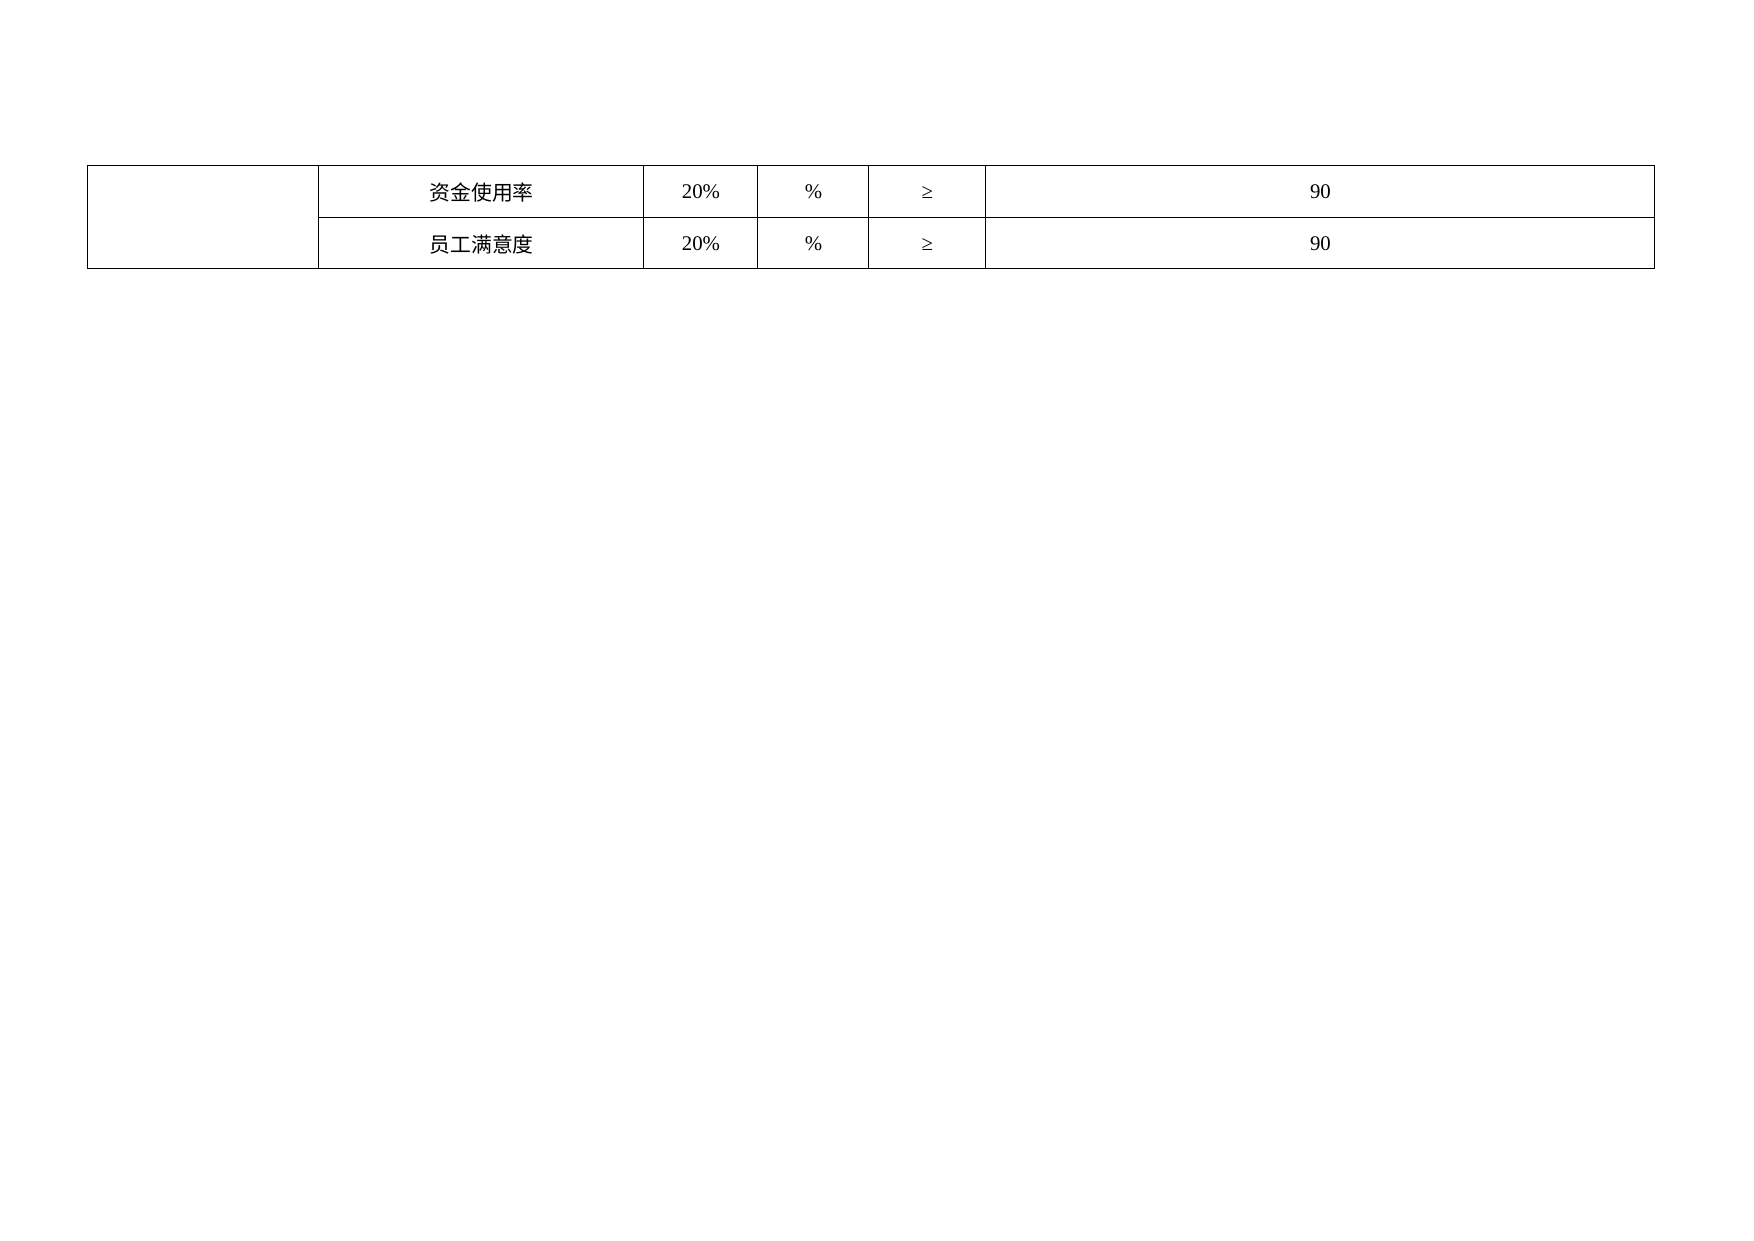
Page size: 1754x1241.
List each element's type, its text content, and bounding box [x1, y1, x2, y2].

table_cell 员工满意度 [319, 218, 643, 268]
table_cell 资金使用率 [319, 166, 643, 217]
table_cell % [758, 218, 868, 268]
table_cell 90 [986, 218, 1654, 268]
table_cell % [758, 166, 868, 217]
table_cell 90 [986, 166, 1654, 217]
table_cell 20% [644, 166, 757, 217]
table_cell 20% [644, 218, 757, 268]
table_cell ≥ [869, 166, 985, 217]
table_cell ≥ [869, 218, 985, 268]
